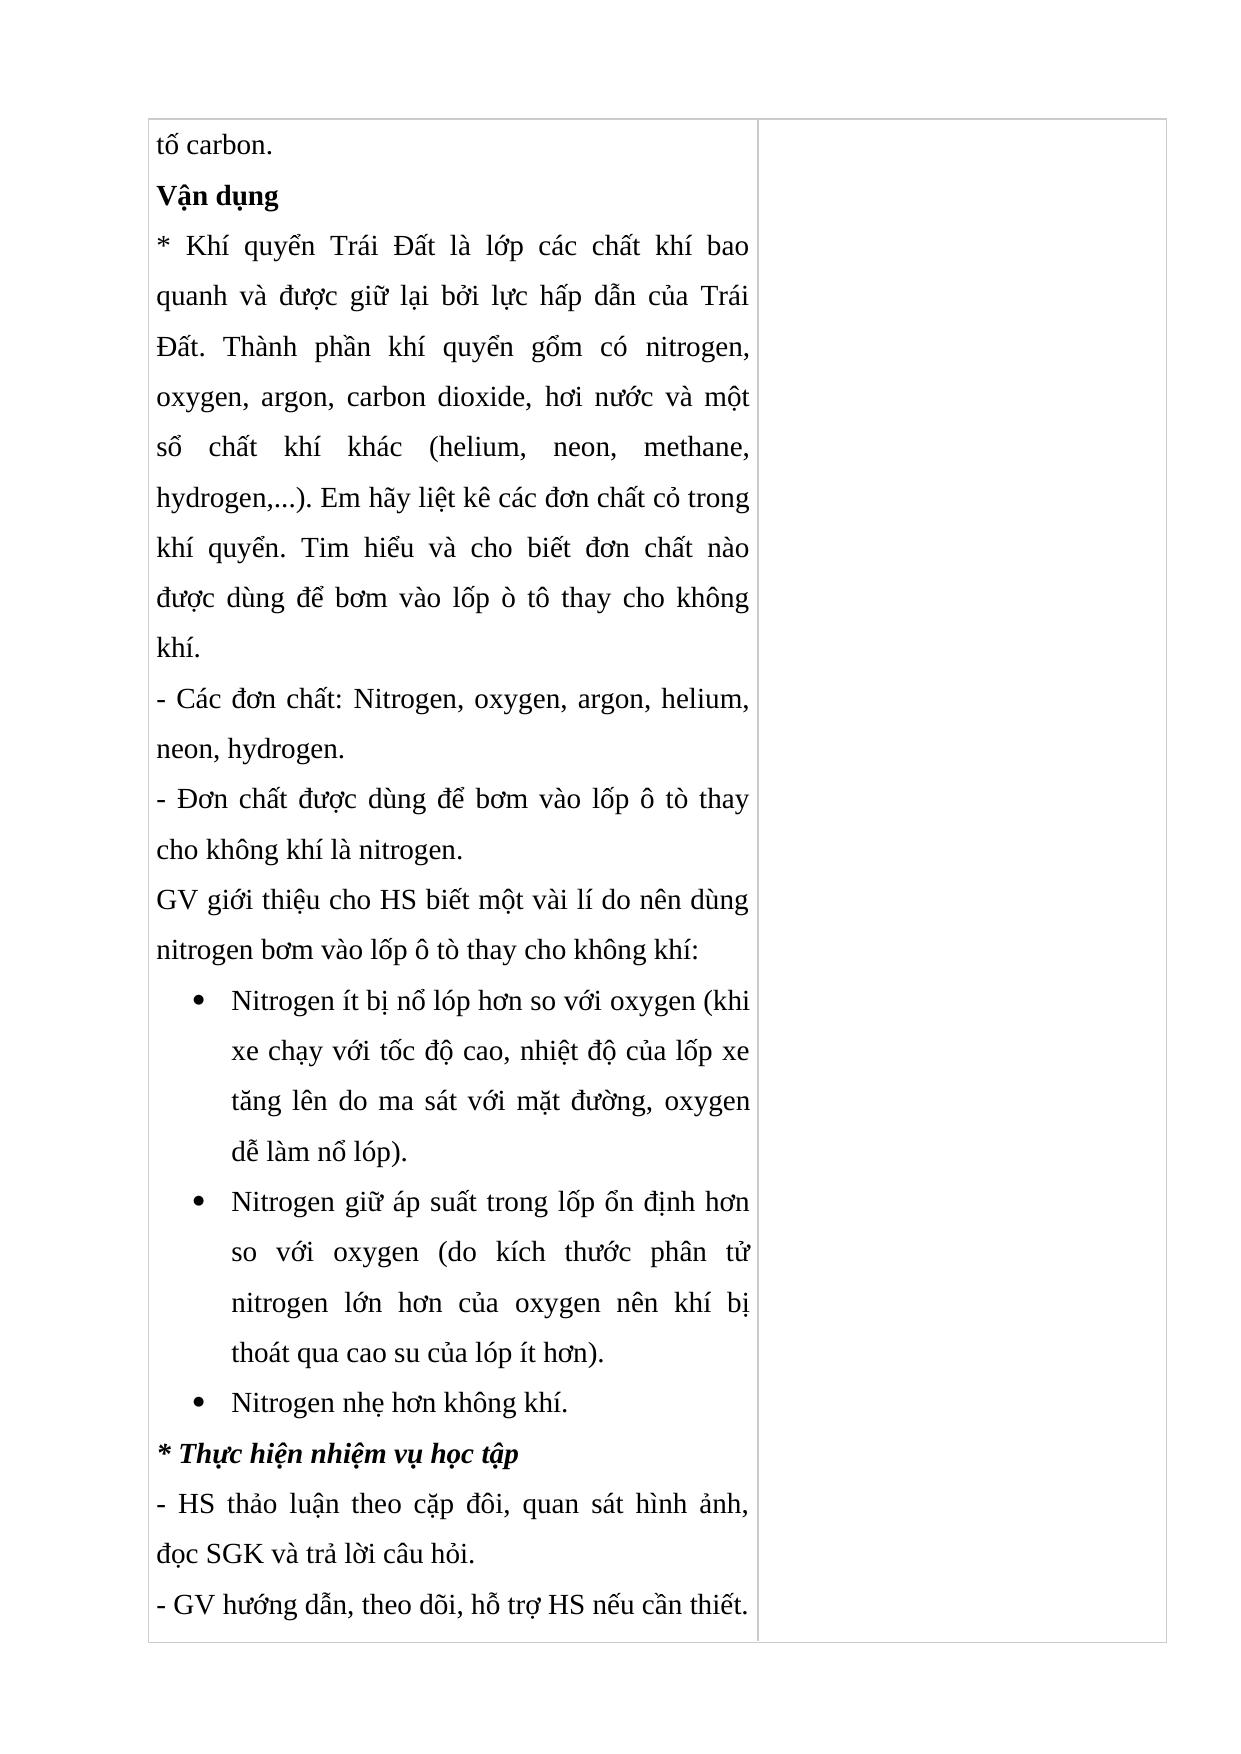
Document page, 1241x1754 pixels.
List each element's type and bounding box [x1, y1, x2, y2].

table_cell [759, 120, 1166, 1641]
table_cell [149, 120, 757, 1641]
